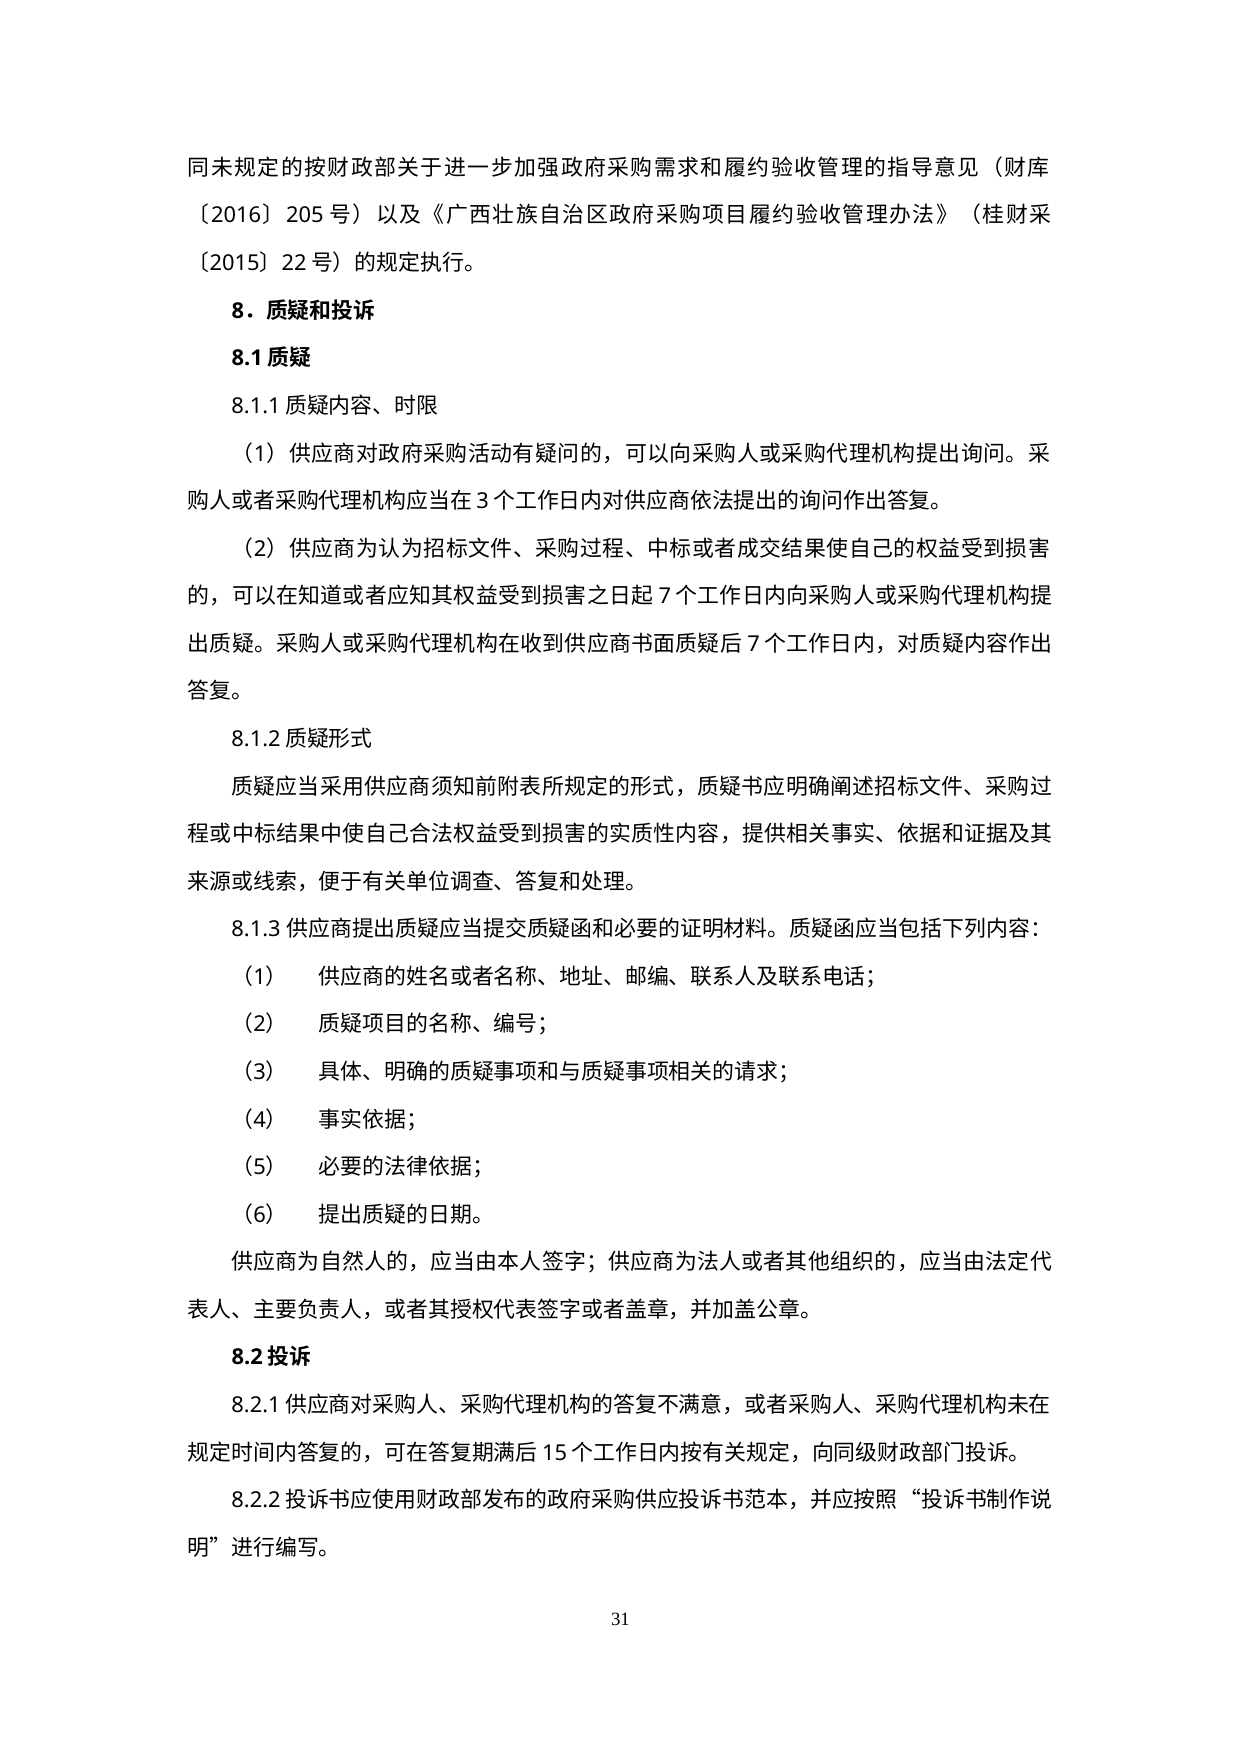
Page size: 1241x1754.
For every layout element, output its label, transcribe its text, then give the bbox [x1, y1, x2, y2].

text 8.2.2投诉书应使用财政部发布的政府采购供应投诉书范本，并应按照“投诉书制作说明”进行编写。 [187, 1482, 1053, 1561]
text （5） 必要的法律依据； [187, 1149, 1053, 1181]
text （3） 具体、明确的质疑事项和与质疑事项相关的请求； [187, 1054, 1053, 1086]
text （4） 事实依据； [187, 1102, 1053, 1133]
text （2）供应商为认为招标文件、采购过程、中标或者成交结果使自己的权益受到损害的，可以在知道或者应知其权益受到损害之日起7个工作日内向采购人或采购代理机构提出质疑。采购人或采购代理机构在收到供应商书面质疑后7个工作日内，对质疑内容作出答复。 [187, 531, 1053, 705]
text 质疑应当采用供应商须知前附表所规定的形式，质疑书应明确阐述招标文件、采购过程或中标结果中使自己合法权益受到损害的实质性内容，提供相关事实、依据和证据及其来源或线索，便于有关单位调查、答复和处理。 [187, 769, 1053, 895]
text 8.1.3 供应商提出质疑应当提交质疑函和必要的证明材料。质疑函应当包括下列内容： [187, 911, 1053, 943]
text 8.1.2质疑形式 [187, 721, 1053, 753]
text （2） 质疑项目的名称、编号； [187, 1006, 1053, 1038]
text 8．质疑和投诉 [187, 293, 1053, 324]
text 8.2.1供应商对采购人、采购代理机构的答复不满意，或者采购人、采购代理机构未在规定时间内答复的，可在答复期满后15个工作日内按有关规定，向同级财政部门投诉。 [187, 1387, 1053, 1466]
text 8.1质疑 [187, 340, 1053, 372]
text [187, 150, 1053, 277]
text （1）供应商对政府采购活动有疑问的，可以向采购人或采购代理机构提出询问。采购人或者采购代理机构应当在3个工作日内对供应商依法提出的询问作出答复。 [187, 436, 1053, 515]
text （1） 供应商的姓名或者名称、地址、邮编、联系人及联系电话； [187, 959, 1053, 991]
text 8.1.1质疑内容、时限 [187, 388, 1053, 420]
text 供应商为自然人的，应当由本人签字；供应商为法人或者其他组织的，应当由法定代表人、主要负责人，或者其授权代表签字或者盖章，并加盖公章。 [187, 1244, 1053, 1323]
text 8.2投诉 [187, 1339, 1053, 1371]
text （6） 提出质疑的日期。 [187, 1197, 1053, 1228]
